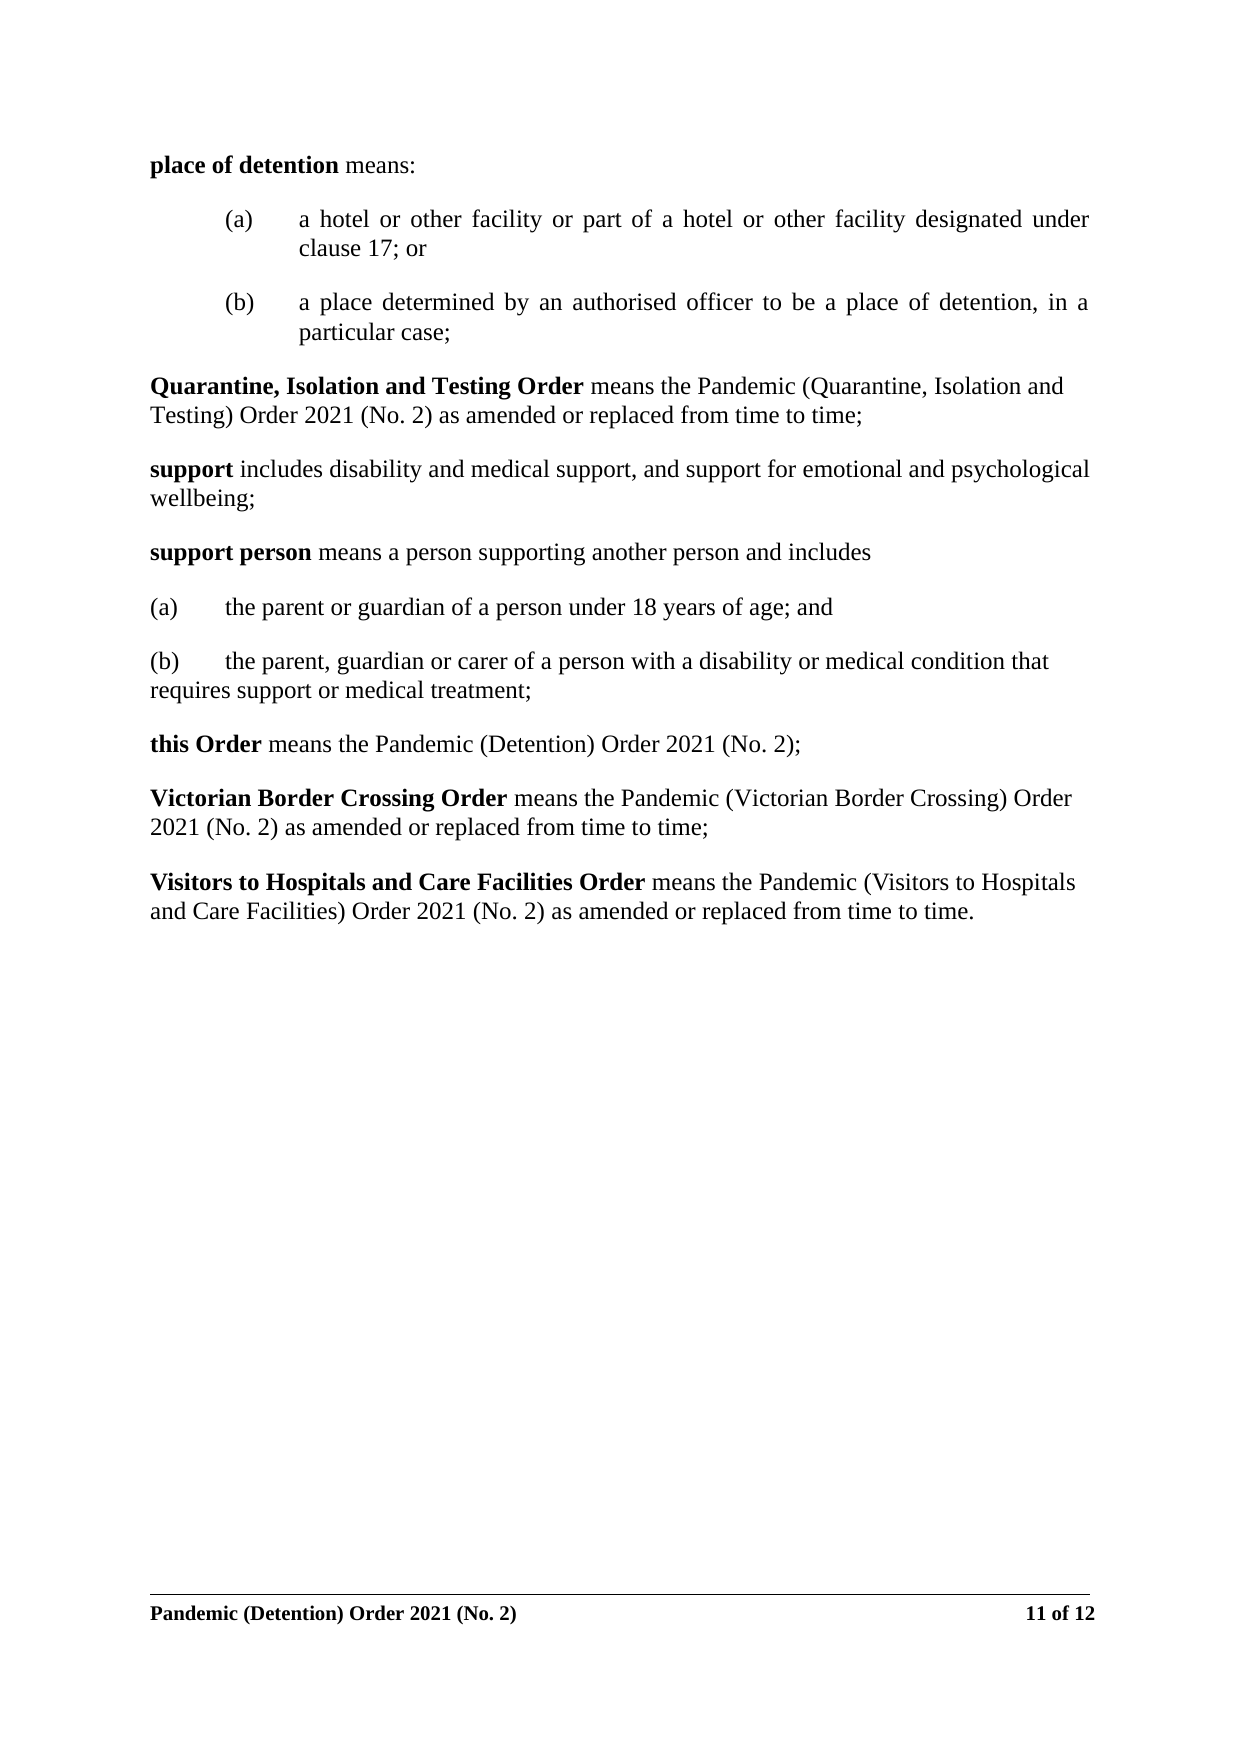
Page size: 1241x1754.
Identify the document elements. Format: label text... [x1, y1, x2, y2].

text (b) the parent, guardian or carer of a person with a disability or medical condition that requires support or medical treatment; [150, 646, 1090, 704]
text Visitors to Hospitals and Care Facilities Order means the Pandemic (Visitors to Hospitals and Care Facilities) Order 2021 (No. 2) as amended or replaced from time to time. [150, 867, 1090, 925]
text (a) the parent or guardian of a person under 18 years of age; and [150, 592, 1090, 621]
text this Order means the Pandemic (Detention) Order 2021 (No. 2); [150, 729, 1090, 758]
text support includes disability and medical support, and support for emotional and psychological wellbeing; [150, 454, 1090, 512]
subtitle (b) a place determined by an authorised officer to be a place of detention, in a particular case; [225, 287, 1090, 346]
text place of detention means: [150, 150, 1090, 179]
text support person means a person supporting another person and includes [150, 537, 1090, 567]
text Victorian Border Crossing Order means the Pandemic (Victorian Border Crossing) Order 2021 (No. 2) as amended or replaced from time to time; [150, 783, 1090, 842]
text Quarantine, Isolation and Testing Order means the Pandemic (Quarantine, Isolation and Testing) Order 2021 (No. 2) as amended or replaced from time to time; [150, 371, 1090, 429]
subtitle (a) a hotel or other facility or part of a hotel or other facility designated under clause 17; or [225, 204, 1090, 262]
